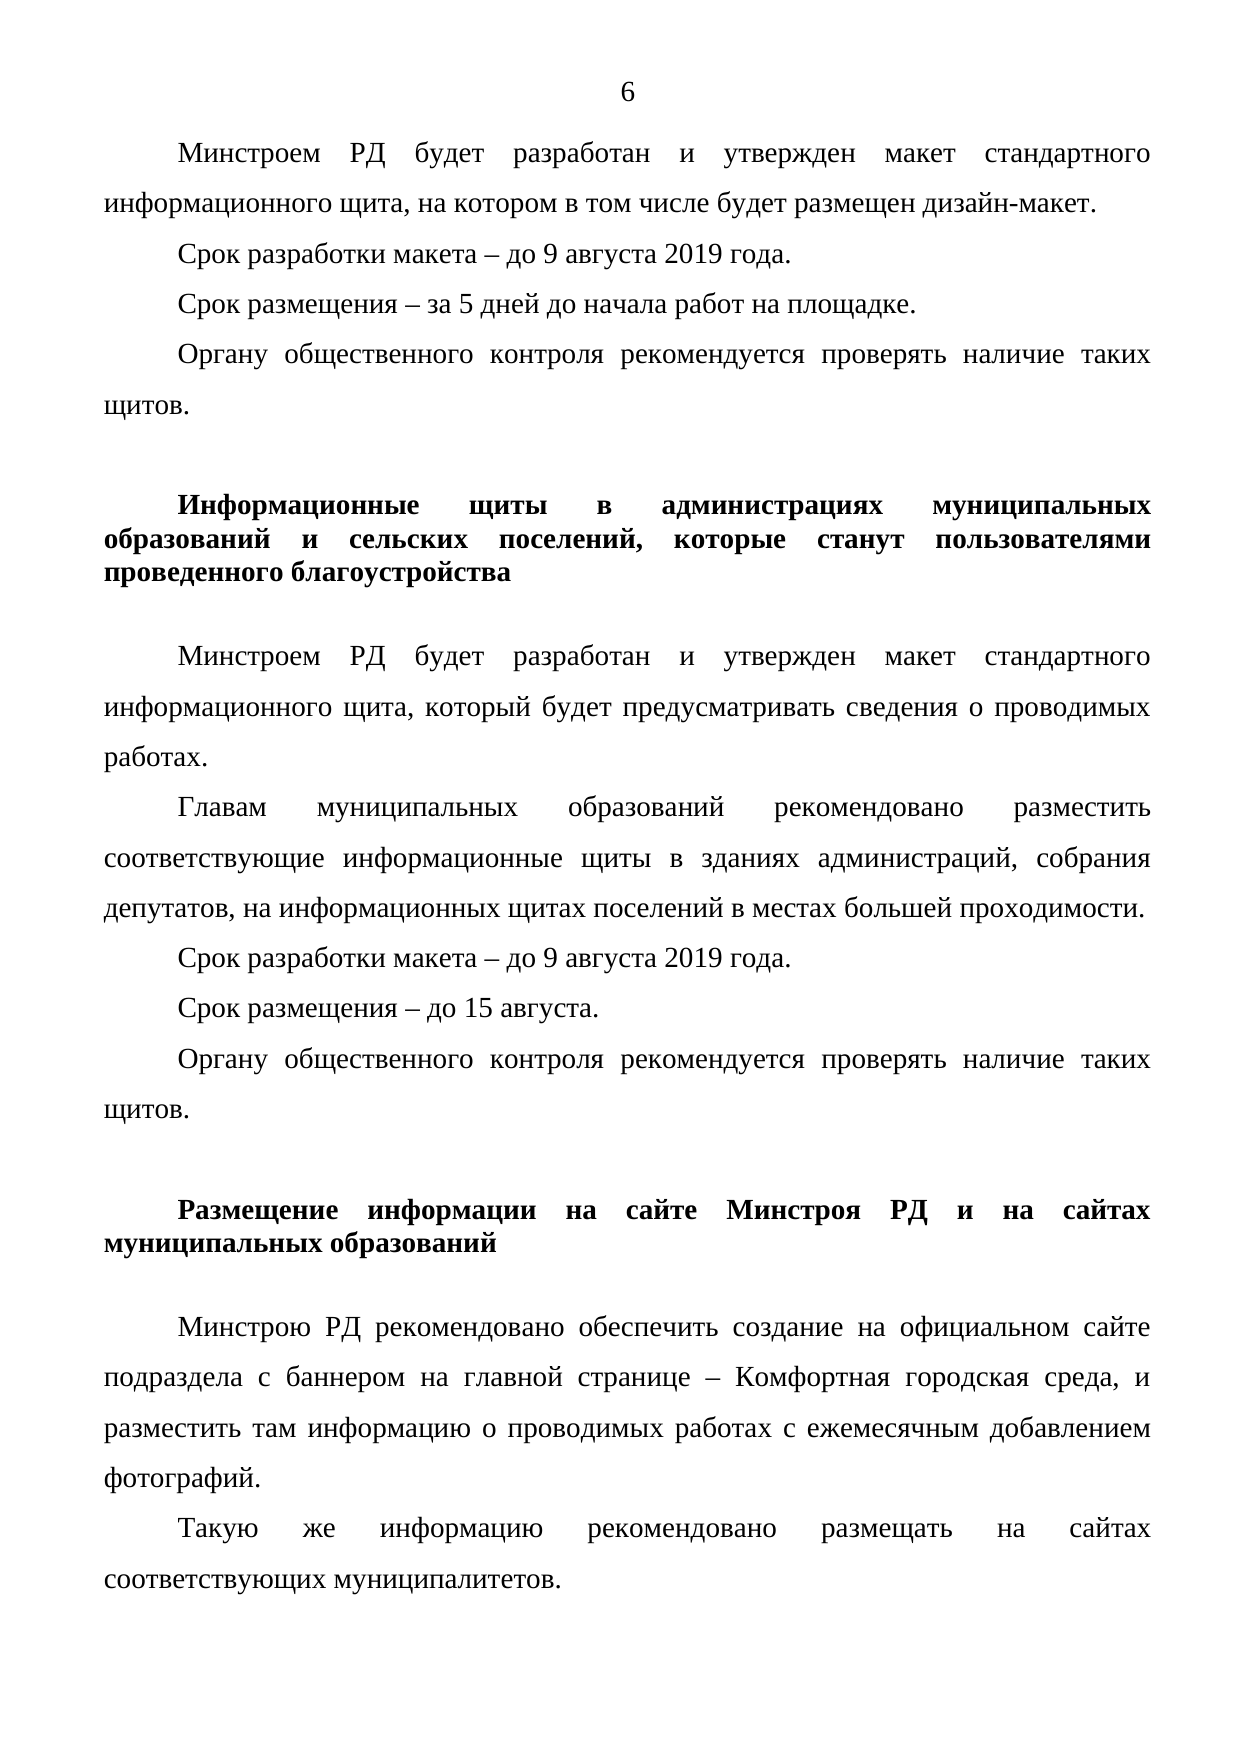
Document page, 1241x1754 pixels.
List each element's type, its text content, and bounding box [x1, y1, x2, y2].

text Срок размещения – до 15 августа. [103, 991, 1152, 1024]
text Размещение информации на сайте Минстроя РД и на сайтах муниципальных образований [103, 1192, 1152, 1259]
text Минстрою РД рекомендовано обеспечить создание на официальном сайте подраздела с баннером на главной странице – Комфортная городская среда, и разместить там информацию о проводимых работах с ежемесячным добавлением фотографий. [103, 1309, 1152, 1494]
text Срок разработки макета – до 9 августа 2019 года. [103, 236, 1152, 269]
text Такую же информацию рекомендовано размещать на сайтах соответствующих муниципалитетов. [103, 1511, 1152, 1594]
text Информационные щиты в администрациях муниципальных образований и сельских поселений, которые станут пользователями проведенного благоустройства [103, 487, 1152, 588]
text Срок размещения – за 5 дней до начала работ на площадке. [103, 286, 1152, 320]
text Главам муниципальных образований рекомендовано разместить соответствующие информационные щиты в зданиях администраций, собрания депутатов, на информационных щитах поселений в местах большей проходимости. [103, 789, 1152, 923]
text Органу общественного контроля рекомендуется проверять наличие таких щитов. [103, 337, 1152, 420]
text Органу общественного контроля рекомендуется проверять наличие таких щитов. [103, 1041, 1152, 1125]
text Срок разработки макета – до 9 августа 2019 года. [103, 940, 1152, 974]
text Минстроем РД будет разработан и утвержден макет стандартного информационного щита, на котором в том числе будет размещен дизайн-макет. [103, 135, 1152, 219]
text Минстроем РД будет разработан и утвержден макет стандартного информационного щита, который будет предусматривать сведения о проводимых работах. [103, 638, 1152, 773]
